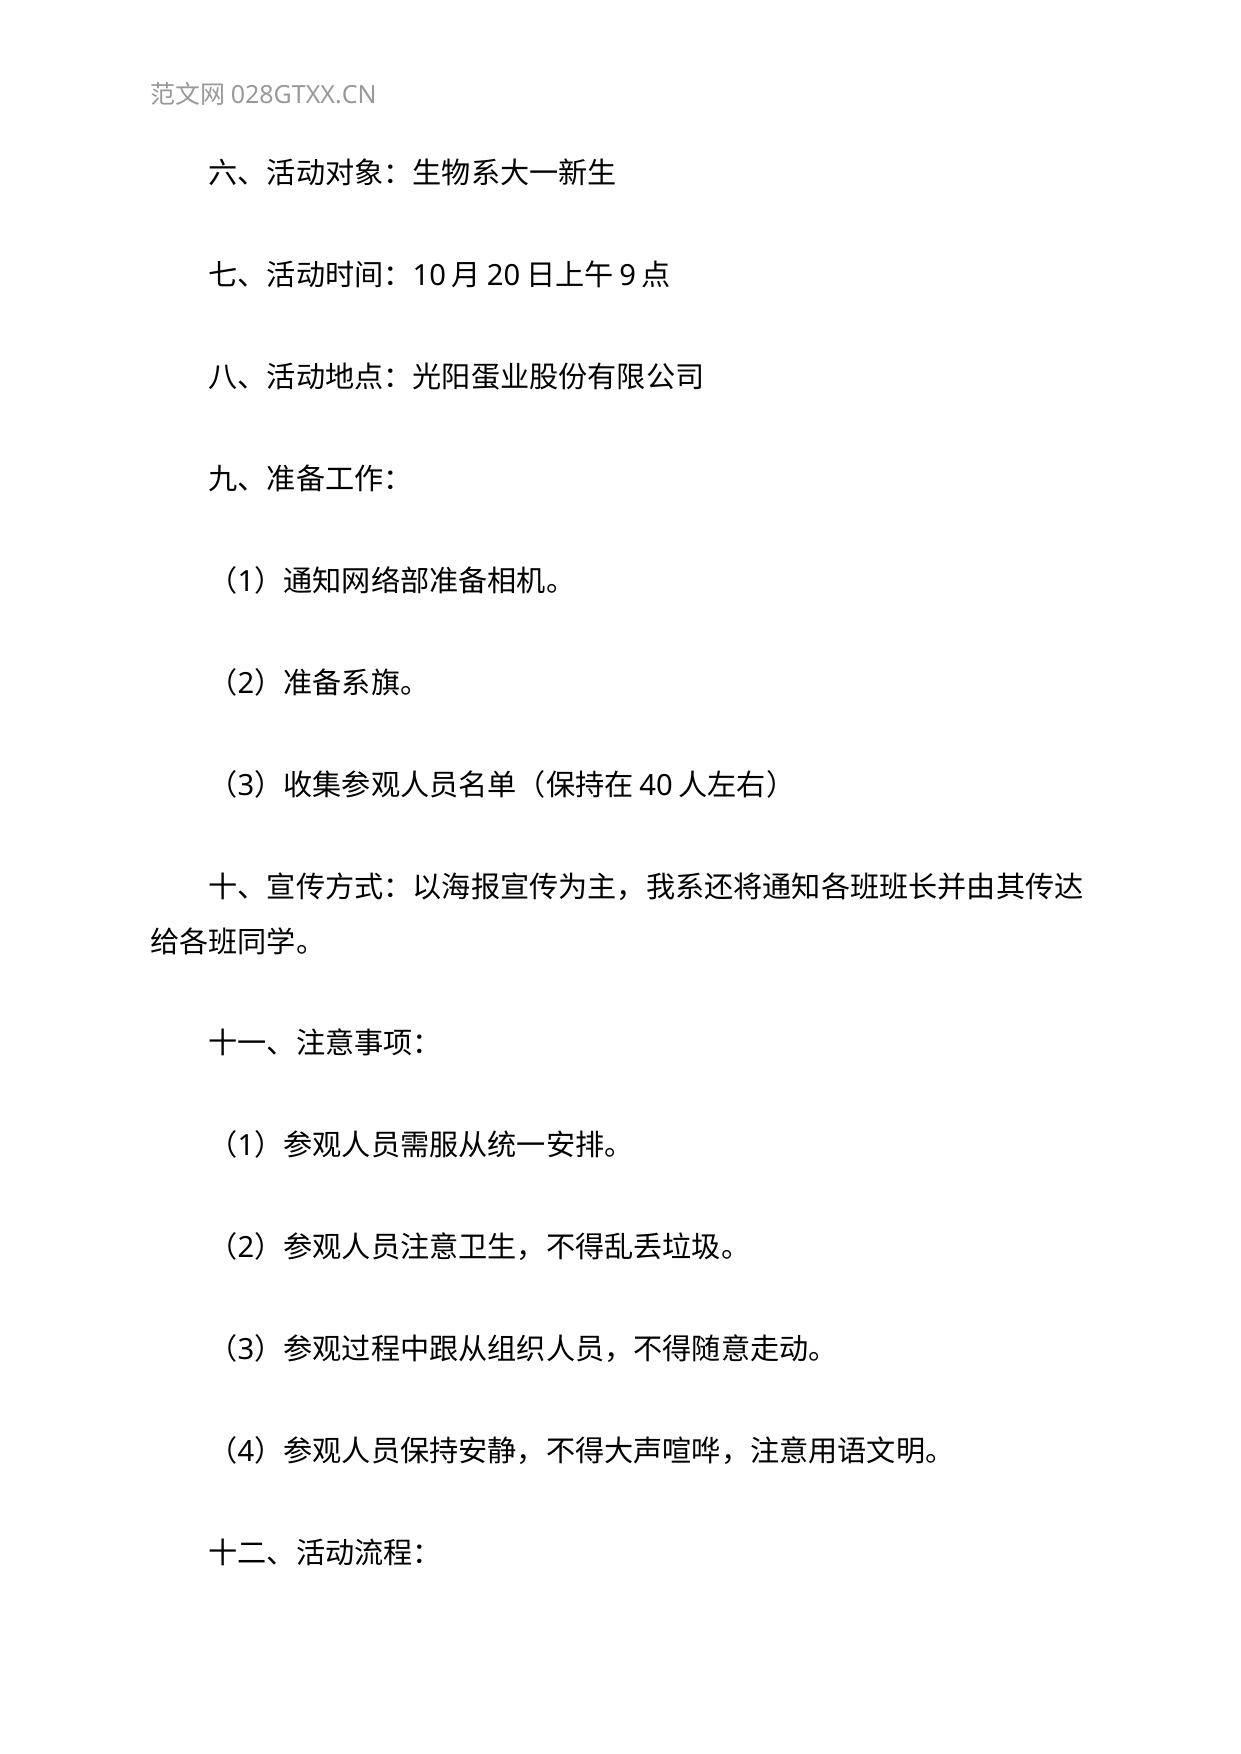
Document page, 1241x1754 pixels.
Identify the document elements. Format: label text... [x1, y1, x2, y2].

text （1）参观人员需服从统一安排。 [150, 1122, 1090, 1164]
text （4）参观人员保持安静，不得大声喧哗，注意用语文明。 [150, 1428, 1090, 1470]
text （3）参观过程中跟从组织人员，不得随意走动。 [150, 1326, 1090, 1368]
text 六、活动对象：生物系大一新生 [150, 150, 1090, 192]
text （3）收集参观人员名单（保持在40人左右） [150, 761, 1090, 804]
text 八、活动地点：光阳蛋业股份有限公司 [150, 354, 1090, 396]
text （1）通知网络部准备相机。 [150, 557, 1090, 600]
text 十一、注意事项： [150, 1020, 1090, 1062]
text （2）准备系旗。 [150, 659, 1090, 702]
text （2）参观人员注意卫生，不得乱丢垃圾。 [150, 1224, 1090, 1266]
text 十二、活动流程： [150, 1529, 1090, 1572]
text 九、准备工作： [150, 456, 1090, 498]
text 十、宣传方式：以海报宣传为主，我系还将通知各班班长并由其传达给各班同学。 [150, 863, 1090, 960]
text 七、活动时间：10月20日上午9点 [150, 252, 1090, 294]
